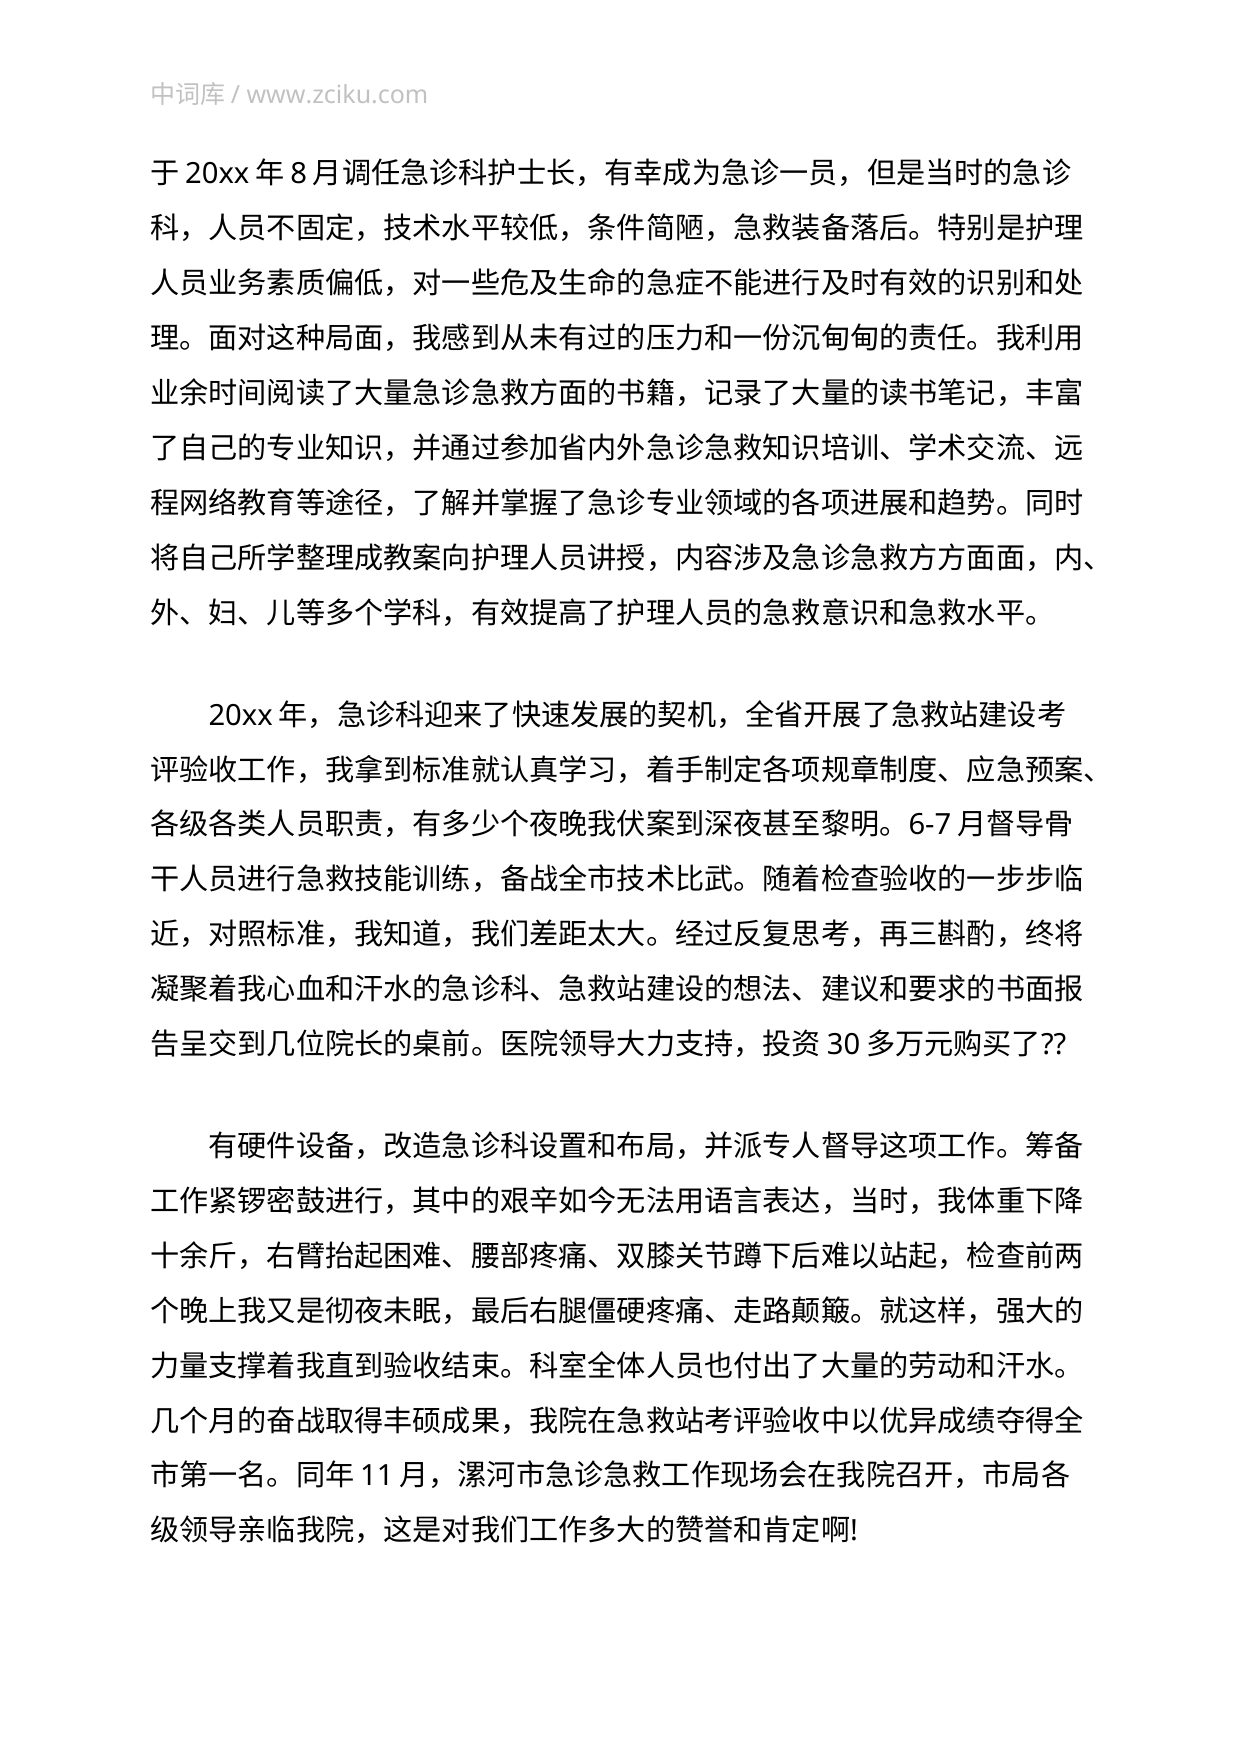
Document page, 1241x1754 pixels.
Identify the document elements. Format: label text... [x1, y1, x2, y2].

text 有硬件设备，改造急诊科设置和布局，并派专人督导这项工作。筹备工作紧锣密鼓进行，其中的艰辛如今无法用语言表达，当时，我体重下降十余斤，右臂抬起困难、腰部疼痛、双膝关节蹲下后难以站起，检查前两个晚上我又是彻夜未眠，最后右腿僵硬疼痛、走路颠簸。就这样，强大的力量支撑着我直到验收结束。科室全体人员也付出了大量的劳动和汗水。几个月的奋战取得丰硕成果，我院在急救站考评验收中以优异成绩夺得全市第一名。同年11月，漯河市急诊急救工作现场会在我院召开，市局各级领导亲临我院，这是对我们工作多大的赞誉和肯定啊! [150, 1123, 1090, 1549]
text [150, 150, 1090, 632]
text 20xx年，急诊科迎来了快速发展的契机，全省开展了急救站建设考评验收工作，我拿到标准就认真学习，着手制定各项规章制度、应急预案、各级各类人员职责，有多少个夜晚我伏案到深夜甚至黎明。6-7月督导骨干人员进行急救技能训练，备战全市技术比武。随着检查验收的一步步临近，对照标准，我知道，我们差距太大。经过反复思考，再三斟酌，终将凝聚着我心血和汗水的急诊科、急救站建设的想法、建议和要求的书面报告呈交到几位院长的桌前。医院领导大力支持，投资30多万元购买了?? [150, 691, 1090, 1063]
